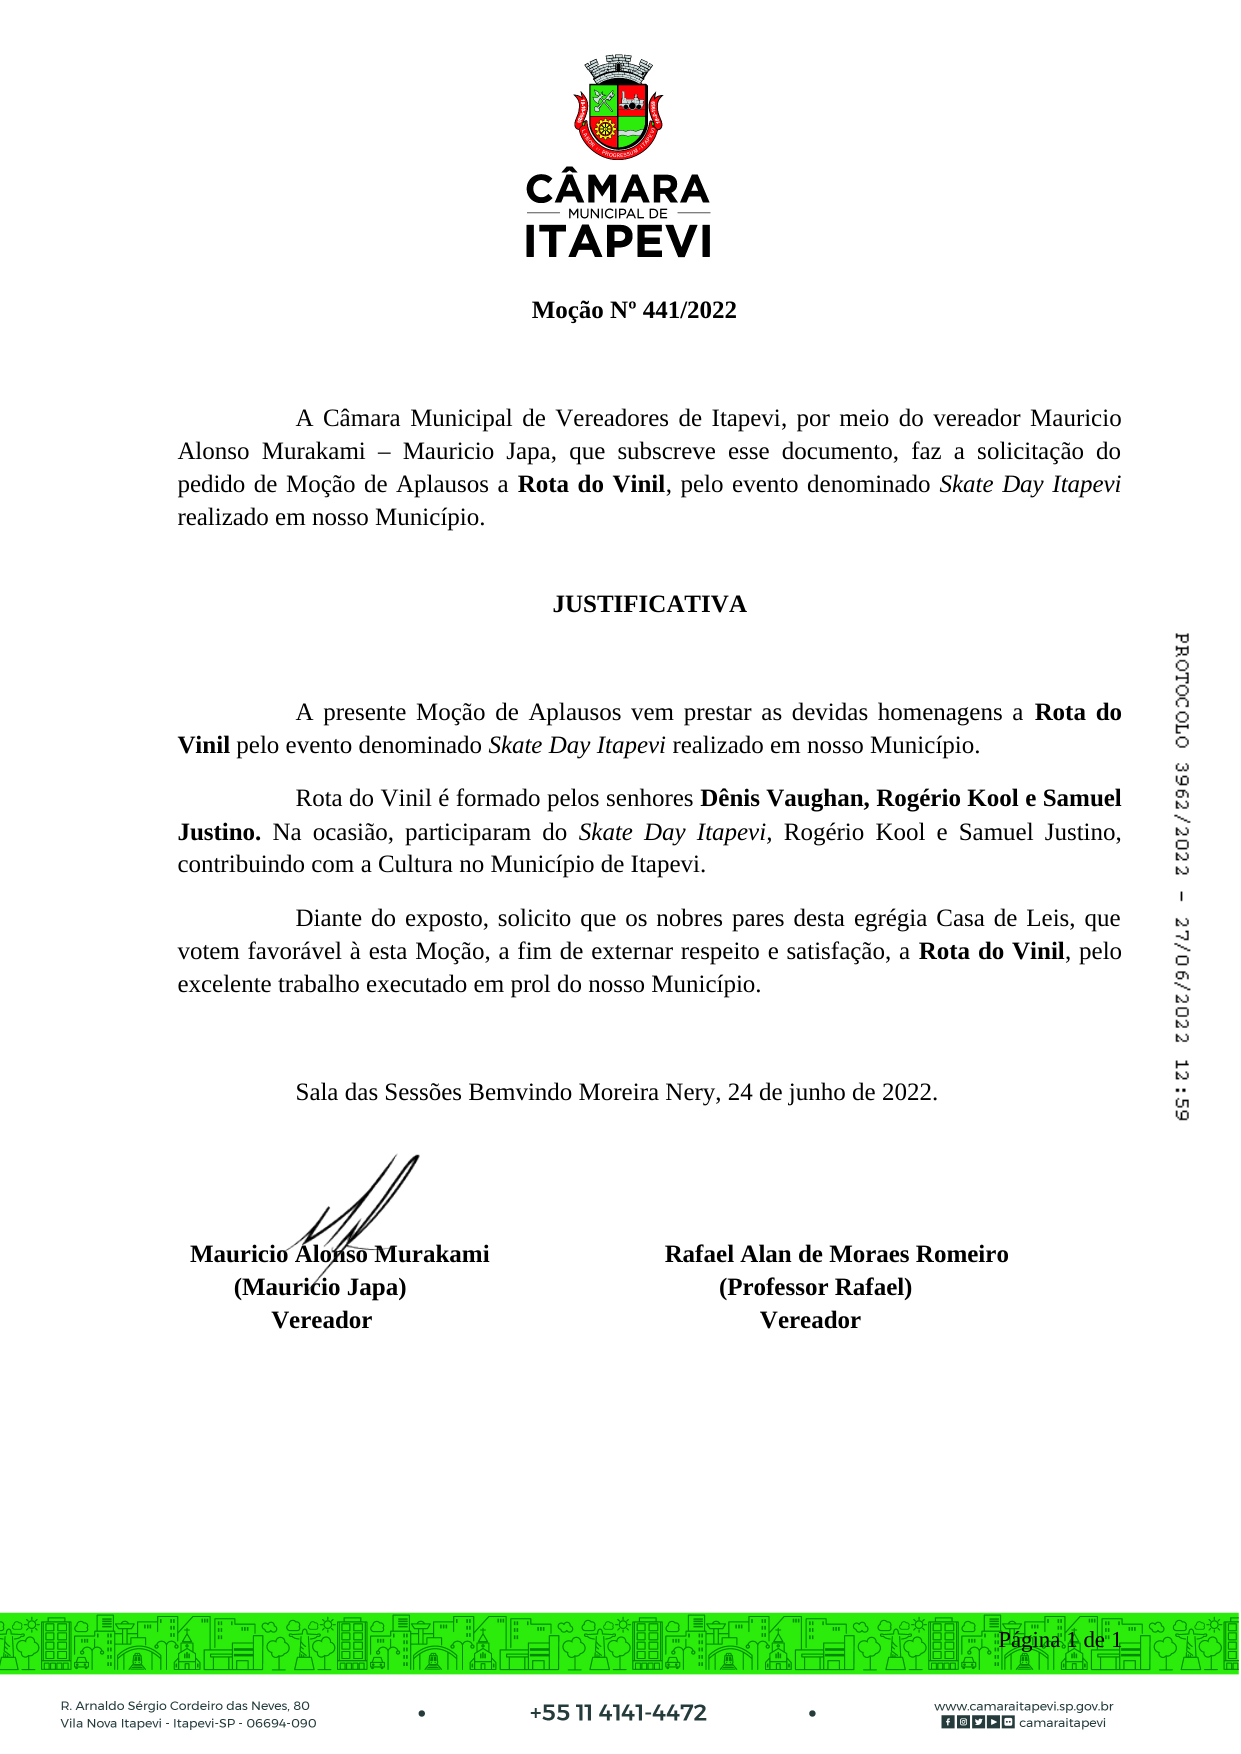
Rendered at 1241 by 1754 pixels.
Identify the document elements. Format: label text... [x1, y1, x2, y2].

text JUSTIFICATIVA [177, 556, 1122, 618]
picture [0, 0, 1239, 1754]
text A presente Moção de Aplausos vem prestar as devidas homenagens a Rota do Vinil pelo evento denominado Skate Day Itapevi realizado em nosso Município. [177, 697, 1122, 758]
text Sala das Sessões Bemvindo Moreira Nery, 24 de junho de 2022. [177, 1077, 1122, 1106]
text Diante do exposto, solicito que os nobres pares desta egrégia Casa de Leis, que votem favorável à esta Moção, a fim de externar respeito e satisfação, a Rota do Vinil, pelo excelente trabalho executado em prol do nosso Município. [177, 903, 1122, 998]
text A Câmara Municipal de Vereadores de Itapevi, por meio do vereador Mauricio Alonso Murakami – Mauricio Japa, que subscreve esse documento, faz a solicitação do pedido de Moção de Aplausos a Rota do Vinil, pelo evento denominado Skate Day Itapevi realizado em nosso Município. [177, 403, 1122, 531]
text Rota do Vinil é formado pelos senhores Dênis Vaughan, Rogério Kool e Samuel Justino. Na ocasião, participaram do Skate Day Itapevi, Rogério Kool e Samuel Justino, contribuindo com a Cultura no Município de Itapevi. [177, 783, 1122, 878]
text Moção Nº 441/2022 [177, 295, 1122, 324]
text Mauricio Alonso Murakami Rafael Alan de Moraes Romeiro (Mauricio Japa) (Professor Rafael) Vereador Vereador [177, 1239, 1122, 1333]
